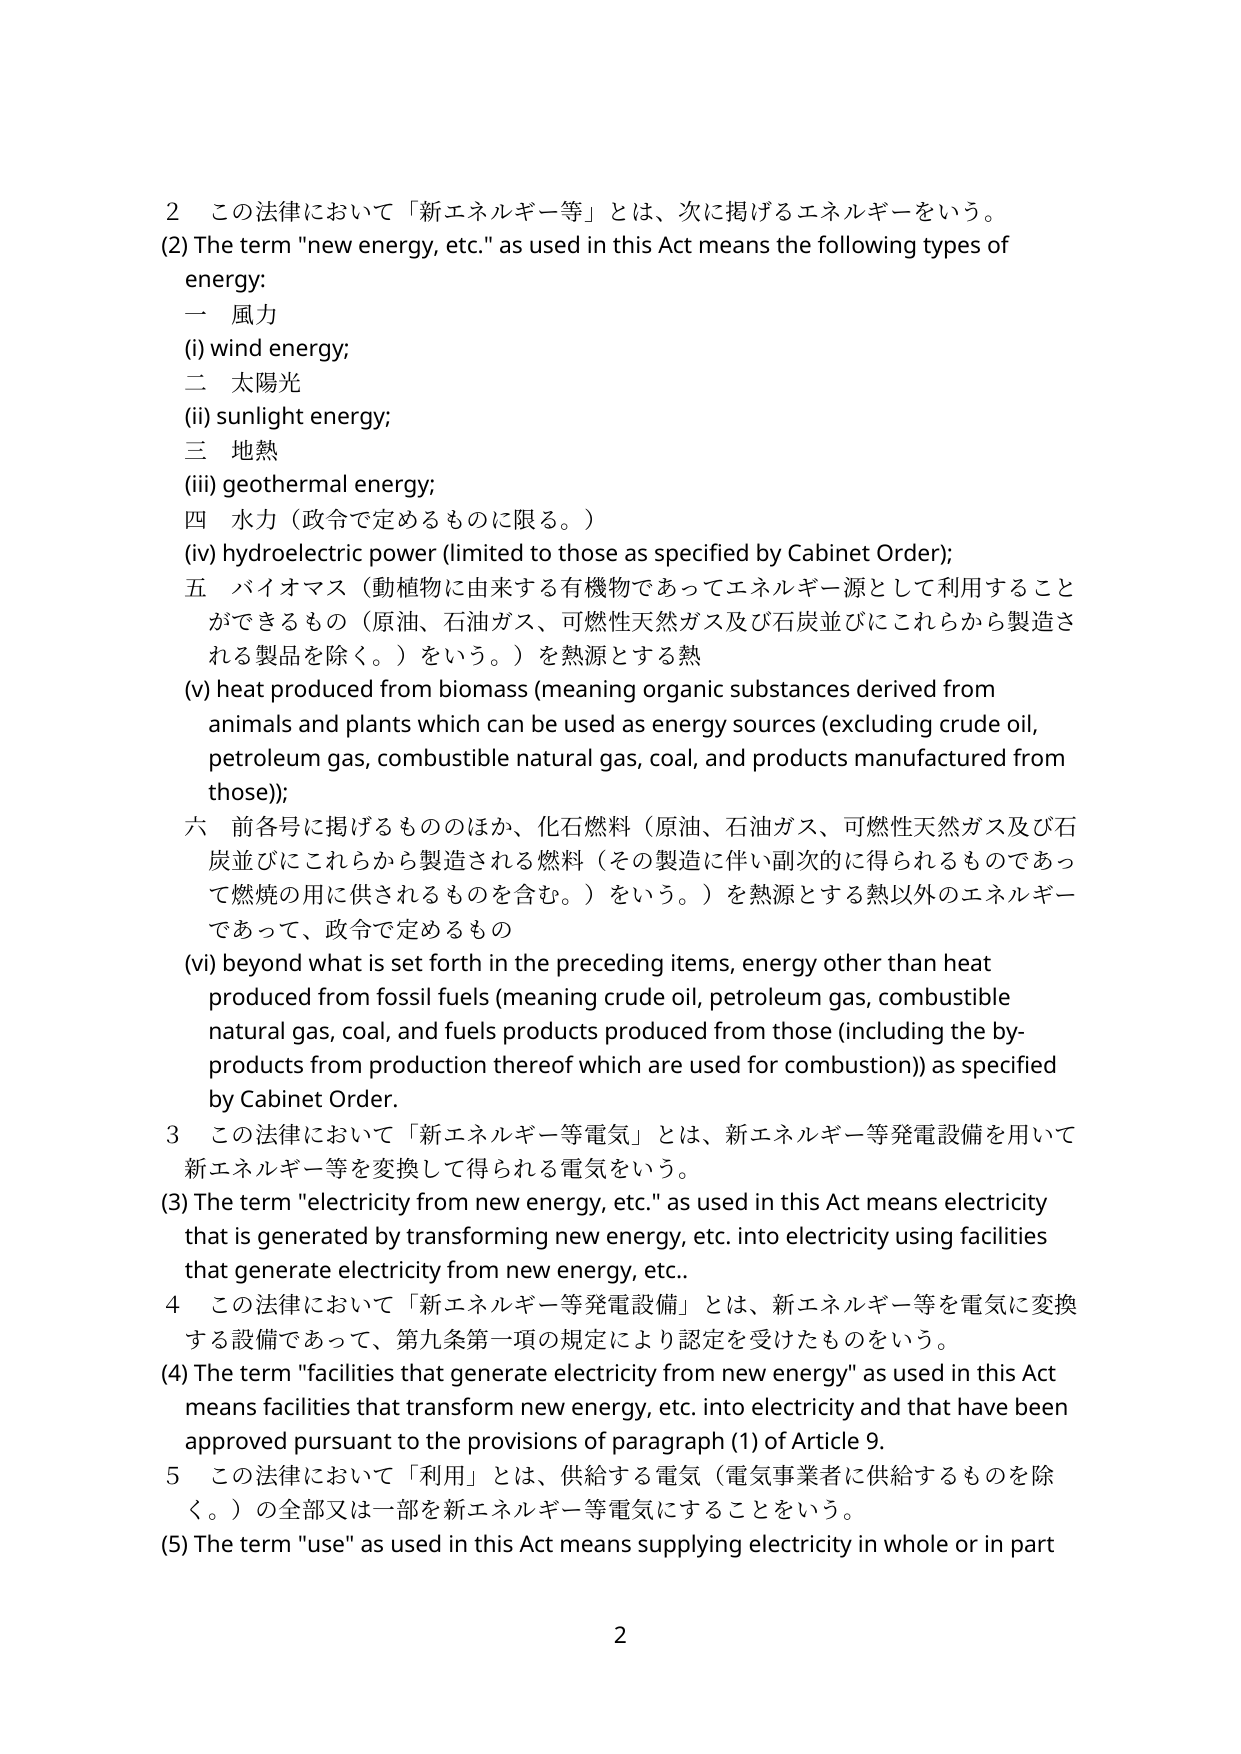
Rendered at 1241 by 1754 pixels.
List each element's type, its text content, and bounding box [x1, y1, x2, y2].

text 四 水力（政令で定めるものに限る。） [184, 501, 1079, 535]
text ３ この法律において「新エネルギー等電気」とは、新エネルギー等発電設備を用いて新エネルギー等を変換して得られる電気をいう。 [161, 1116, 1079, 1184]
text (v) heat produced from biomass (meaning organic substances derived from animals and plants which can be used as energy sources (excluding crude oil, petroleum gas, combustible natural gas, coal, and products manufactured from those)); [184, 672, 1079, 809]
text 二 太陽光 [184, 364, 1079, 399]
text (3) The term "electricity from new energy, etc." as used in this Act means electricity that is generated by transforming new energy, etc. into electricity using facilities that generate electricity from new energy, etc.. [161, 1184, 1079, 1287]
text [161, 1526, 1079, 1560]
text ５ この法律において「利用」とは、供給する電気（電気事業者に供給するものを除く。）の全部又は一部を新エネルギー等電気にすることをいう。 [161, 1458, 1079, 1526]
text (vi) beyond what is set forth in the preceding items, energy other than heat produced from fossil fuels (meaning crude oil, petroleum gas, combustible natural gas, coal, and fuels products produced from those (including the by-products from production thereof which are used for combustion)) as specified by Cabinet Order. [184, 945, 1079, 1116]
text (i) wind energy; [184, 330, 1079, 364]
text ４ この法律において「新エネルギー等発電設備」とは、新エネルギー等を電気に変換する設備であって、第九条第一項の規定により認定を受けたものをいう。 [161, 1287, 1079, 1355]
text 三 地熱 [184, 433, 1079, 467]
text 六 前各号に掲げるもののほか、化石燃料（原油、石油ガス、可燃性天然ガス及び石炭並びにこれらから製造される燃料（その製造に伴い副次的に得られるものであって燃焼の用に供されるものを含む。）をいう。）を熱源とする熱以外のエネルギーであって、政令で定めるもの [184, 809, 1079, 945]
text (iv) hydroelectric power (limited to those as specified by Cabinet Order); [184, 535, 1079, 569]
text (4) The term "facilities that generate electricity from new energy" as used in this Act means facilities that transform new energy, etc. into electricity and that have been approved pursuant to the provisions of paragraph (1) of Article 9. [161, 1355, 1079, 1458]
text 五 バイオマス（動植物に由来する有機物であってエネルギー源として利用することができるもの（原油、石油ガス、可燃性天然ガス及び石炭並びにこれらから製造される製品を除く。）をいう。）を熱源とする熱 [184, 569, 1079, 672]
text (ii) sunlight energy; [184, 399, 1079, 433]
text (2) The term "new energy, etc." as used in this Act means the following types of energy: [161, 228, 1079, 296]
text (iii) geothermal energy; [184, 467, 1079, 501]
text 一 風力 [184, 296, 1079, 330]
text ２ この法律において「新エネルギー等」とは、次に掲げるエネルギーをいう。 [161, 194, 1079, 228]
